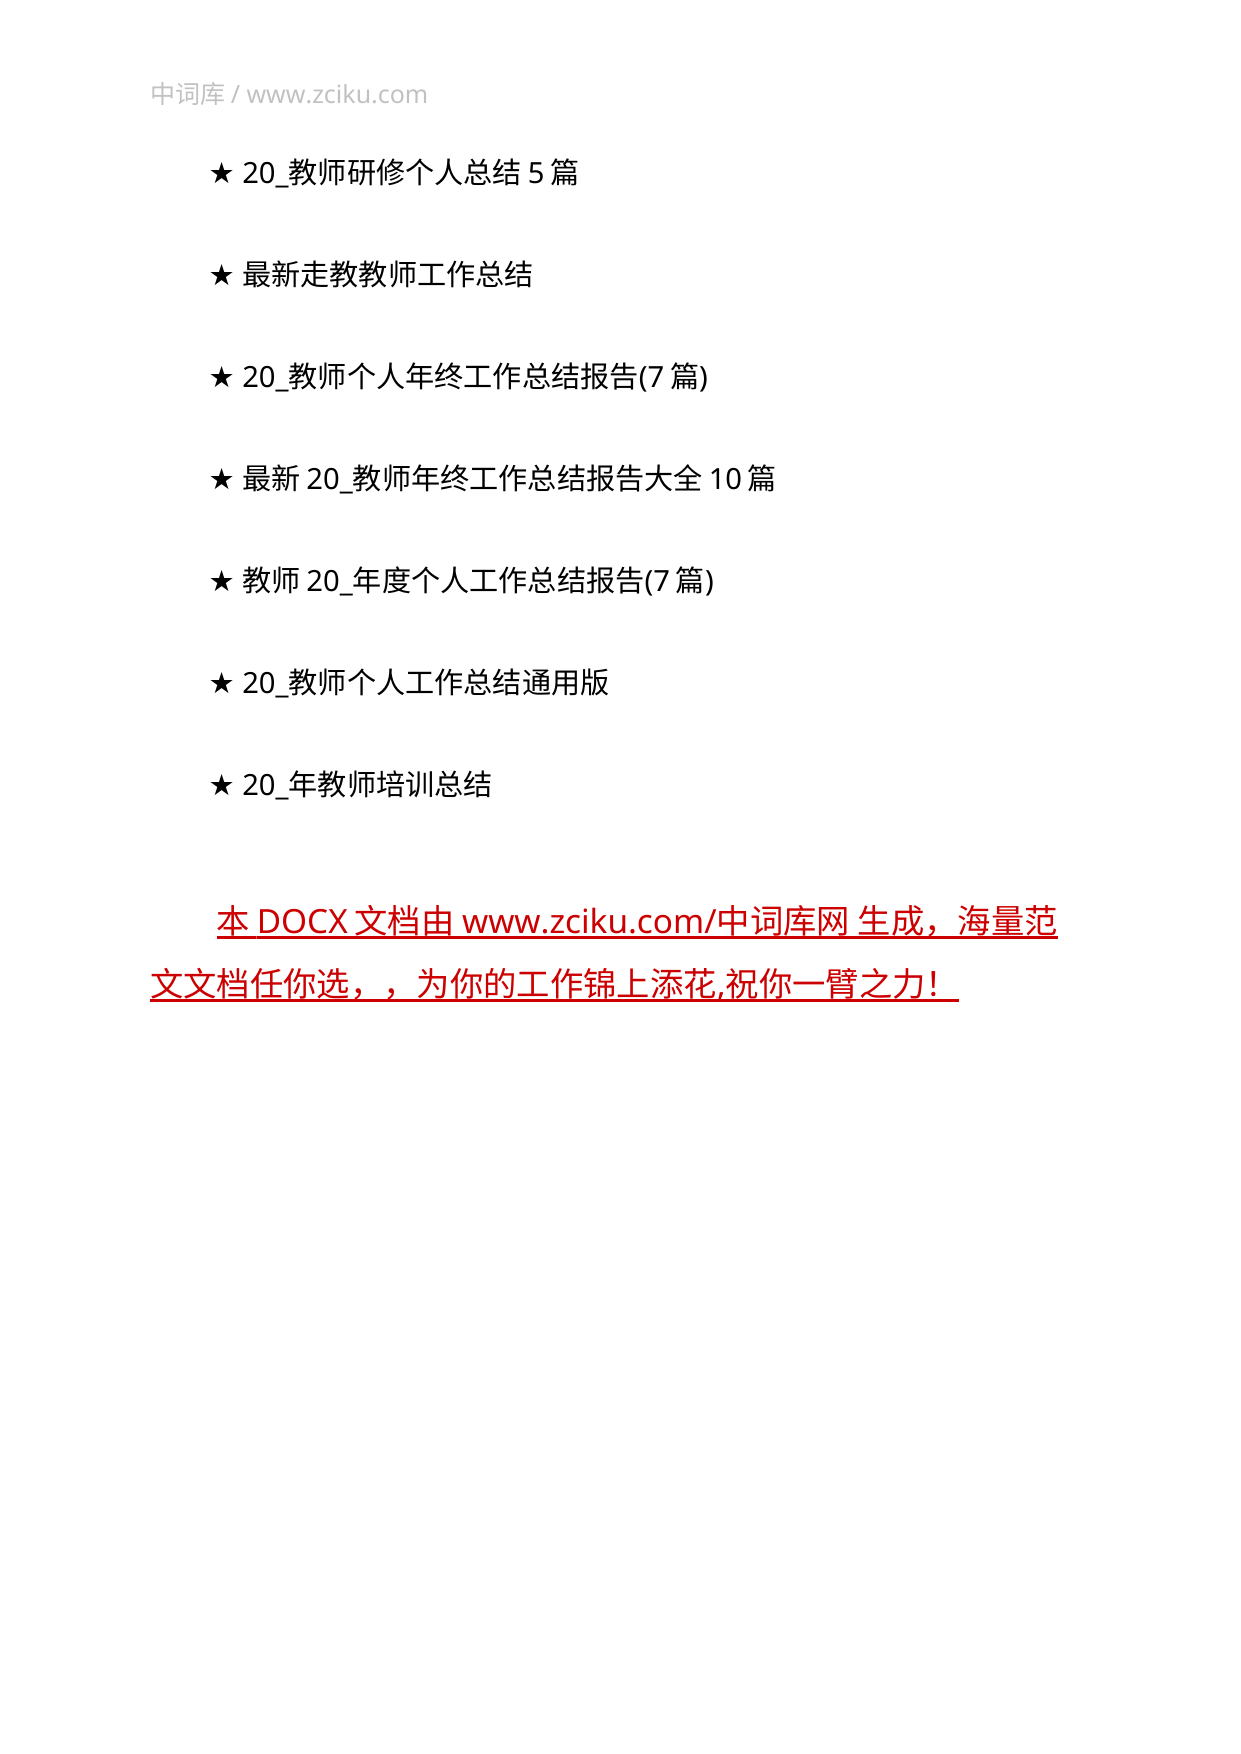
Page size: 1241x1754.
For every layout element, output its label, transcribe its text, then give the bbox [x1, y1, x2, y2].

text ★ 20_教师个人年终工作总结报告(7篇) [150, 354, 1090, 396]
text ★ 20_年教师培训总结 [150, 762, 1090, 804]
text ★ 教师20_年度个人工作总结报告(7篇) [150, 558, 1090, 600]
text ★ 20_教师研修个人总结5篇 [150, 150, 1090, 192]
text ★ 最新走教教师工作总结 [150, 252, 1090, 294]
text ★ 最新20_教师年终工作总结报告大全10篇 [150, 456, 1090, 498]
text ★ 20_教师个人工作总结通用版 [150, 660, 1090, 702]
text 本DOCX文档由 www.zciku.com/中词库网 生成，海量范文文档任你选，，为你的工作锦上添花,祝你一臂之力！ [150, 895, 1090, 1006]
